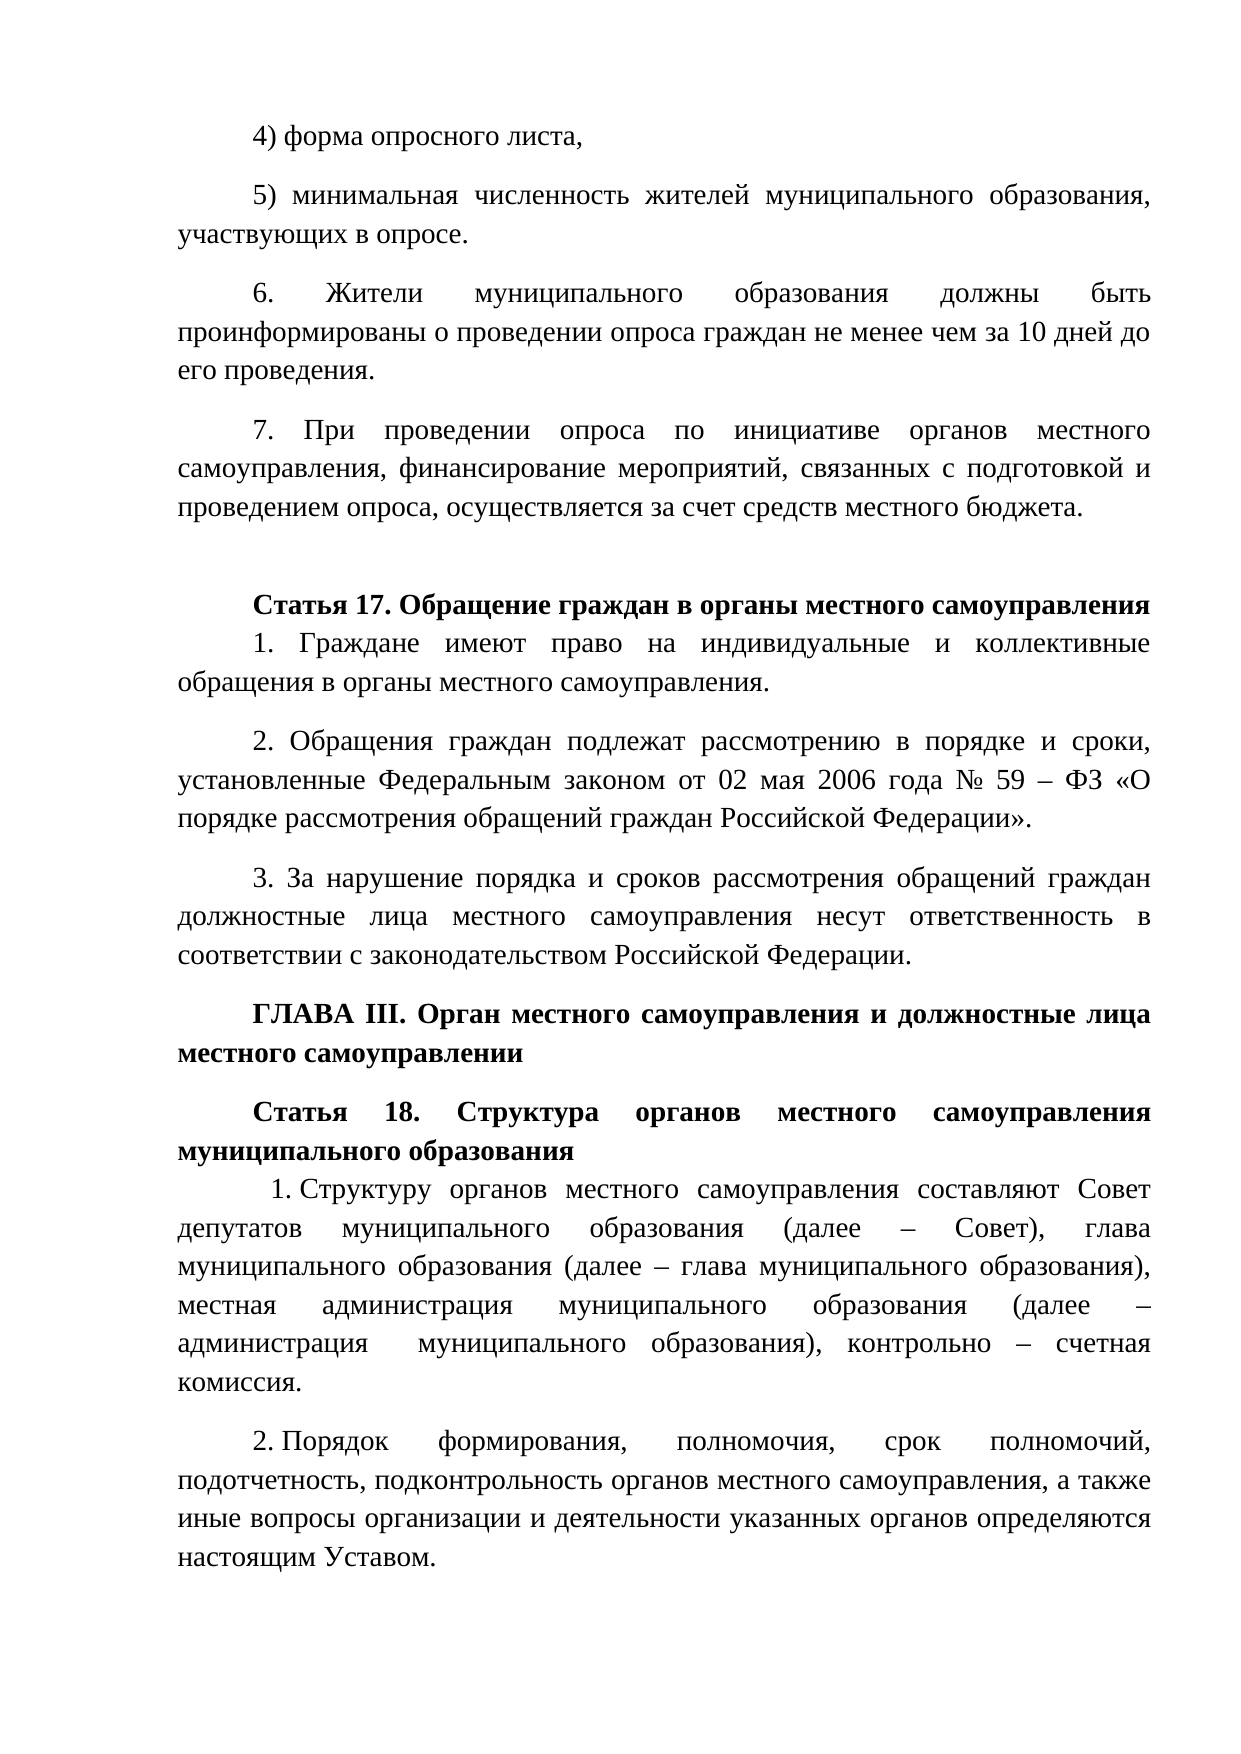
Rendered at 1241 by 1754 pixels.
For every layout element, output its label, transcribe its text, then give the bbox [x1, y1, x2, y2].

text Статья 18. Структура органов местного самоуправления муниципального образования [177, 1094, 1152, 1166]
text 1. Структуру органов местного самоуправления составляют Совет депутатов муниципального образования (далее – Совет), глава муниципального образования (далее – глава муниципального образования), местная администрация муниципального образования (далее – администрация муниципального образования), контрольно – счетная комиссия. [177, 1171, 1152, 1397]
text 5) минимальная численность жителей муниципального образования, участвующих в опросе. [177, 177, 1152, 249]
text 4) форма опросного листа, [177, 118, 1152, 152]
text ГЛАВА III. Орган местного самоуправления и должностные лица местного самоуправлении [177, 996, 1152, 1068]
text Статья 17. Обращение граждан в органы местного самоуправления [177, 587, 1152, 620]
text 1. Граждане имеют право на индивидуальные и коллективные обращения в органы местного самоуправления. [177, 625, 1152, 697]
text 2. Обращения граждан подлежат рассмотрению в порядке и сроки, установленные Федеральным законом от 02 мая 2006 года № 59 – ФЗ «О порядке рассмотрения обращений граждан Российской Федерации». [177, 723, 1152, 834]
text 2. Порядок формирования, полномочия, срок полномочий, подотчетность, подконтрольность органов местного самоуправления, а также иные вопросы организации и деятельности указанных органов определяются настоящим Уставом. [177, 1423, 1152, 1572]
text 6. Жители муниципального образования должны быть проинформированы о проведении опроса граждан не менее чем за 10 дней до его проведения. [177, 275, 1152, 386]
text 7. При проведении опроса по инициативе органов местного самоуправления, финансирование мероприятий, связанных с подготовкой и проведением опроса, осуществляется за счет средств местного бюджета. [177, 412, 1152, 522]
text 3. За нарушение порядка и сроков рассмотрения обращений граждан должностные лица местного самоуправления несут ответственность в соответствии с законодательством Российской Федерации. [177, 860, 1152, 970]
